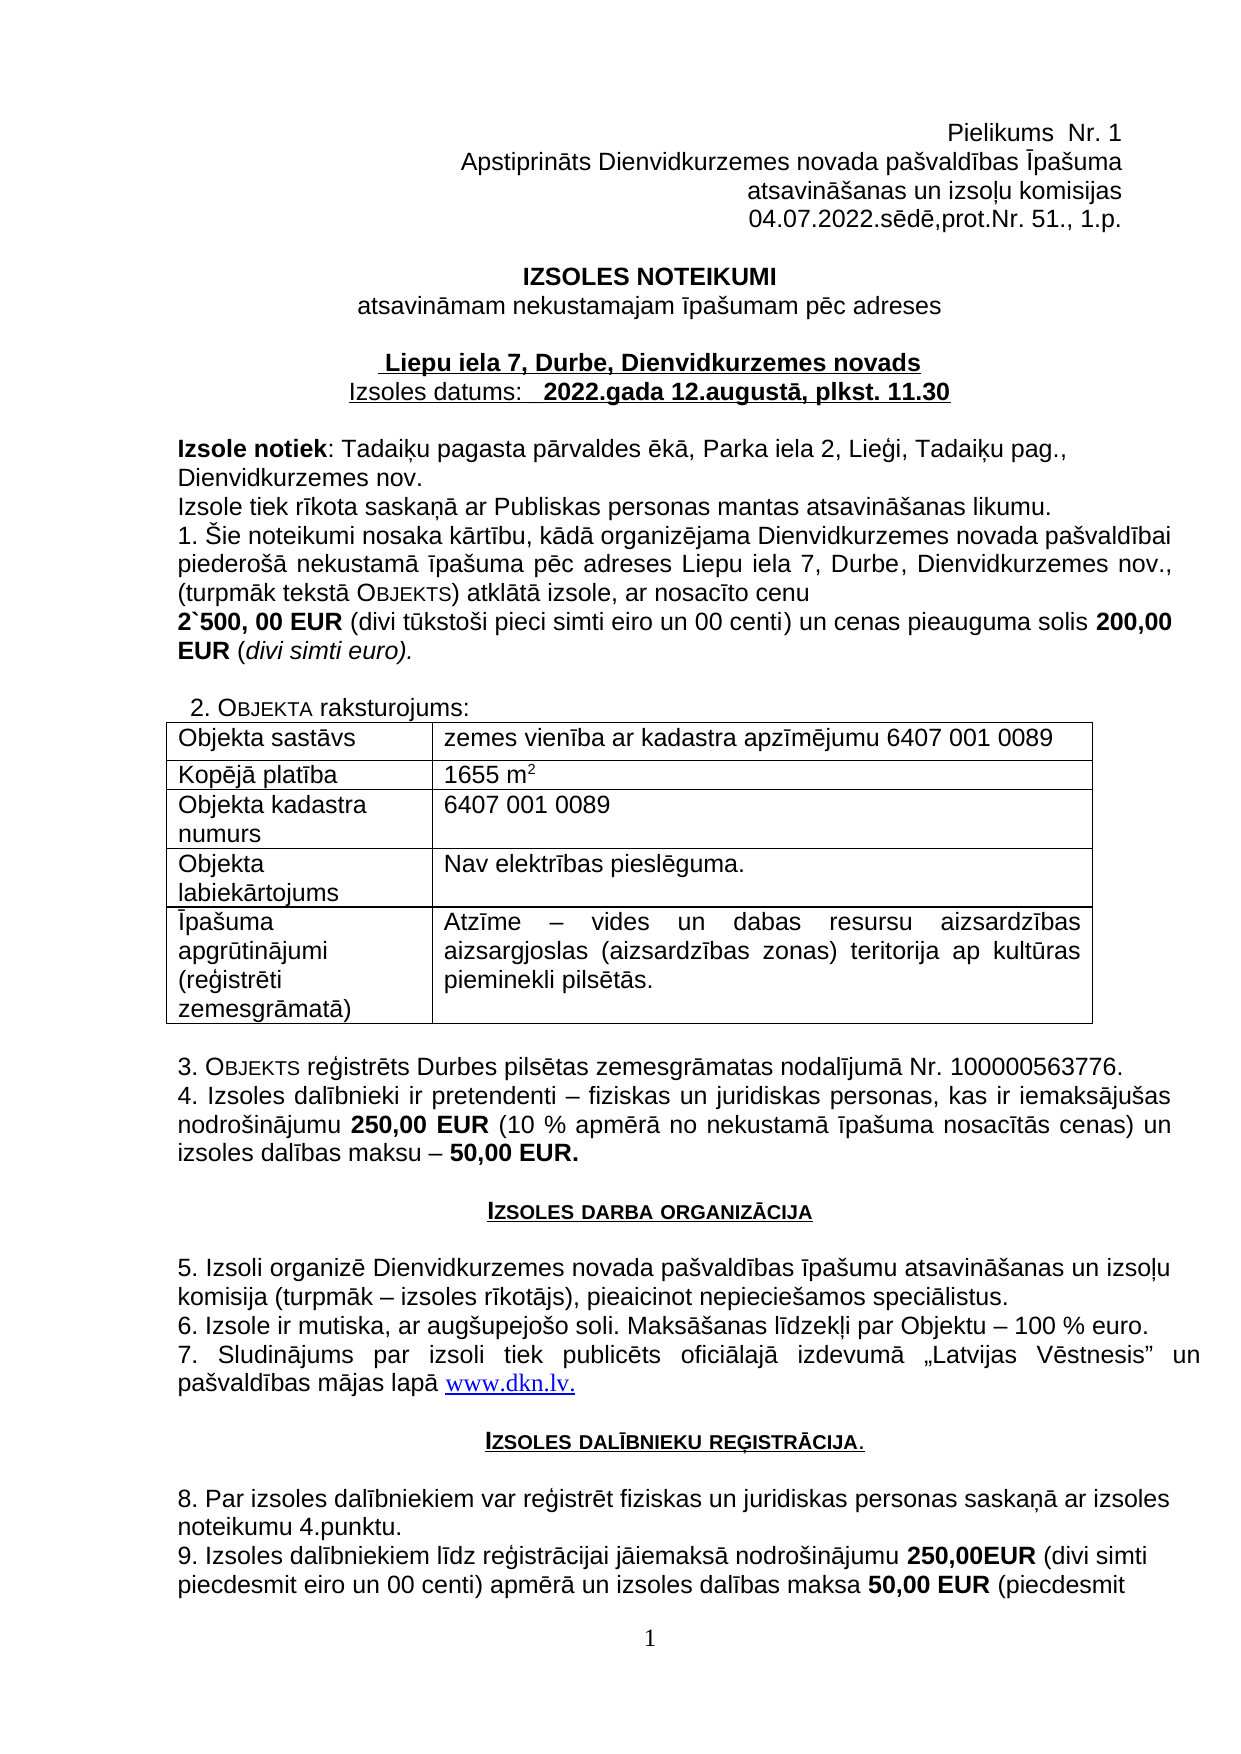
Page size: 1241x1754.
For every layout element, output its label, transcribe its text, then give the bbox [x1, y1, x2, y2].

text atsavināšanas un izsoļu komisijas [177, 176, 1122, 204]
text 1. Šie noteikumi nosaka kārtību, kādā organizējama Dienvidkurzemes novada pašvaldībai piederošā nekustamā īpašuma pēc adreses Liepu iela 7, Durbe, Dienvidkurzemes nov., (turpmāk tekstā Objekts) atklātā izsole, ar nosacīto cenu [177, 521, 1172, 607]
table_cell Objekta labiekārtojums [167, 849, 432, 906]
text Liepu iela 7, Durbe, Dienvidkurzemes novads [177, 348, 1122, 377]
text Pielikums Nr. 1 [177, 118, 1122, 147]
text 3. Objekts reģistrēts Durbes pilsētas zemesgrāmatas nodalījumā Nr. 100000563776. [177, 1052, 1172, 1081]
text 8. Par izsoles dalībniekiem var reģistrēt fiziskas un juridiskas personas saskaņā ar izsoles noteikumu 4.punktu. [177, 1483, 1172, 1541]
text 6. Izsole ir mutiska, ar augšupejošo soli. Maksāšanas līdzekļi par Objektu – 100 % euro. [177, 1311, 1158, 1340]
table_cell 1655 m2 [433, 761, 1092, 789]
table_cell Kopējā platība [167, 761, 432, 789]
text 7. Sludinājums par izsoli tiek publicēts oficiālajā izdevumā „Latvijas Vēstnesis” un pašvaldības mājas lapā www.dkn.lv. [177, 1340, 1202, 1397]
text 2. Objekta raksturojums: [190, 693, 1122, 722]
table_header Objekta sastāvs [167, 723, 432, 759]
text 4. Izsoles dalībnieki ir pretendenti – fiziskas un juridiskas personas, kas ir iemaksājušas nodrošinājumu 250,00 EUR (10 % apmērā no nekustamā īpašuma nosacītās cenas) un izsoles dalības maksu – 50,00 EUR. [177, 1081, 1172, 1167]
text 5. Izsoli organizē Dienvidkurzemes novada pašvaldības īpašumu atsavināšanas un izsoļu komisija (turpmāk – izsoles rīkotājs), pieaicinot nepieciešamos speciālistus. [177, 1253, 1172, 1311]
text Izsoles datums: _2022.gada 12.augustā, plkst. 11.30 [177, 377, 1122, 406]
table_cell Nav elektrības pieslēguma. [433, 849, 1092, 906]
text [177, 1541, 1172, 1598]
table_cell Atzīme – vides un dabas resursu aizsardzības aizsargjoslas (aizsardzības zonas) teritorija ap kultūras pieminekli pilsētās. [433, 908, 1092, 1022]
text Izsoles darba organizācija [177, 1196, 1122, 1225]
text Izsole tiek rīkota saskaņā ar Publiskas personas mantas atsavināšanas likumu. [177, 492, 1122, 521]
table_cell Īpašuma apgrūtinājumi (reģistrēti zemesgrāmatā) [167, 908, 432, 1022]
text Apstiprināts Dienvidkurzemes novada pašvaldības Īpašuma [177, 147, 1122, 176]
text atsavināmam nekustamajam īpašumam pēc adreses [177, 291, 1122, 319]
text 2`500, 00 EUR (divi tūkstoši pieci simti eiro un 00 centi) un cenas pieauguma solis 200,00 EUR (divi simti euro). [177, 607, 1172, 664]
text Izsoles noteikumi [177, 262, 1122, 291]
text Izsoles dalībnieku reģistrācija. [177, 1426, 1172, 1455]
text 04.07.2022.sēdē,prot.Nr. 51., 1.p. [177, 204, 1122, 233]
table_cell Objekta kadastra numurs [167, 790, 432, 848]
table_cell 6407 001 0089 [433, 790, 1092, 848]
text Izsole notiek: Tadaiķu pagasta pārvaldes ēkā, Parka iela 2, Lieģi, Tadaiķu pag., Dienvidkurzemes nov. [177, 434, 1122, 492]
table_header zemes vienība ar kadastra apzīmējumu 6407 001 0089 [433, 723, 1092, 759]
